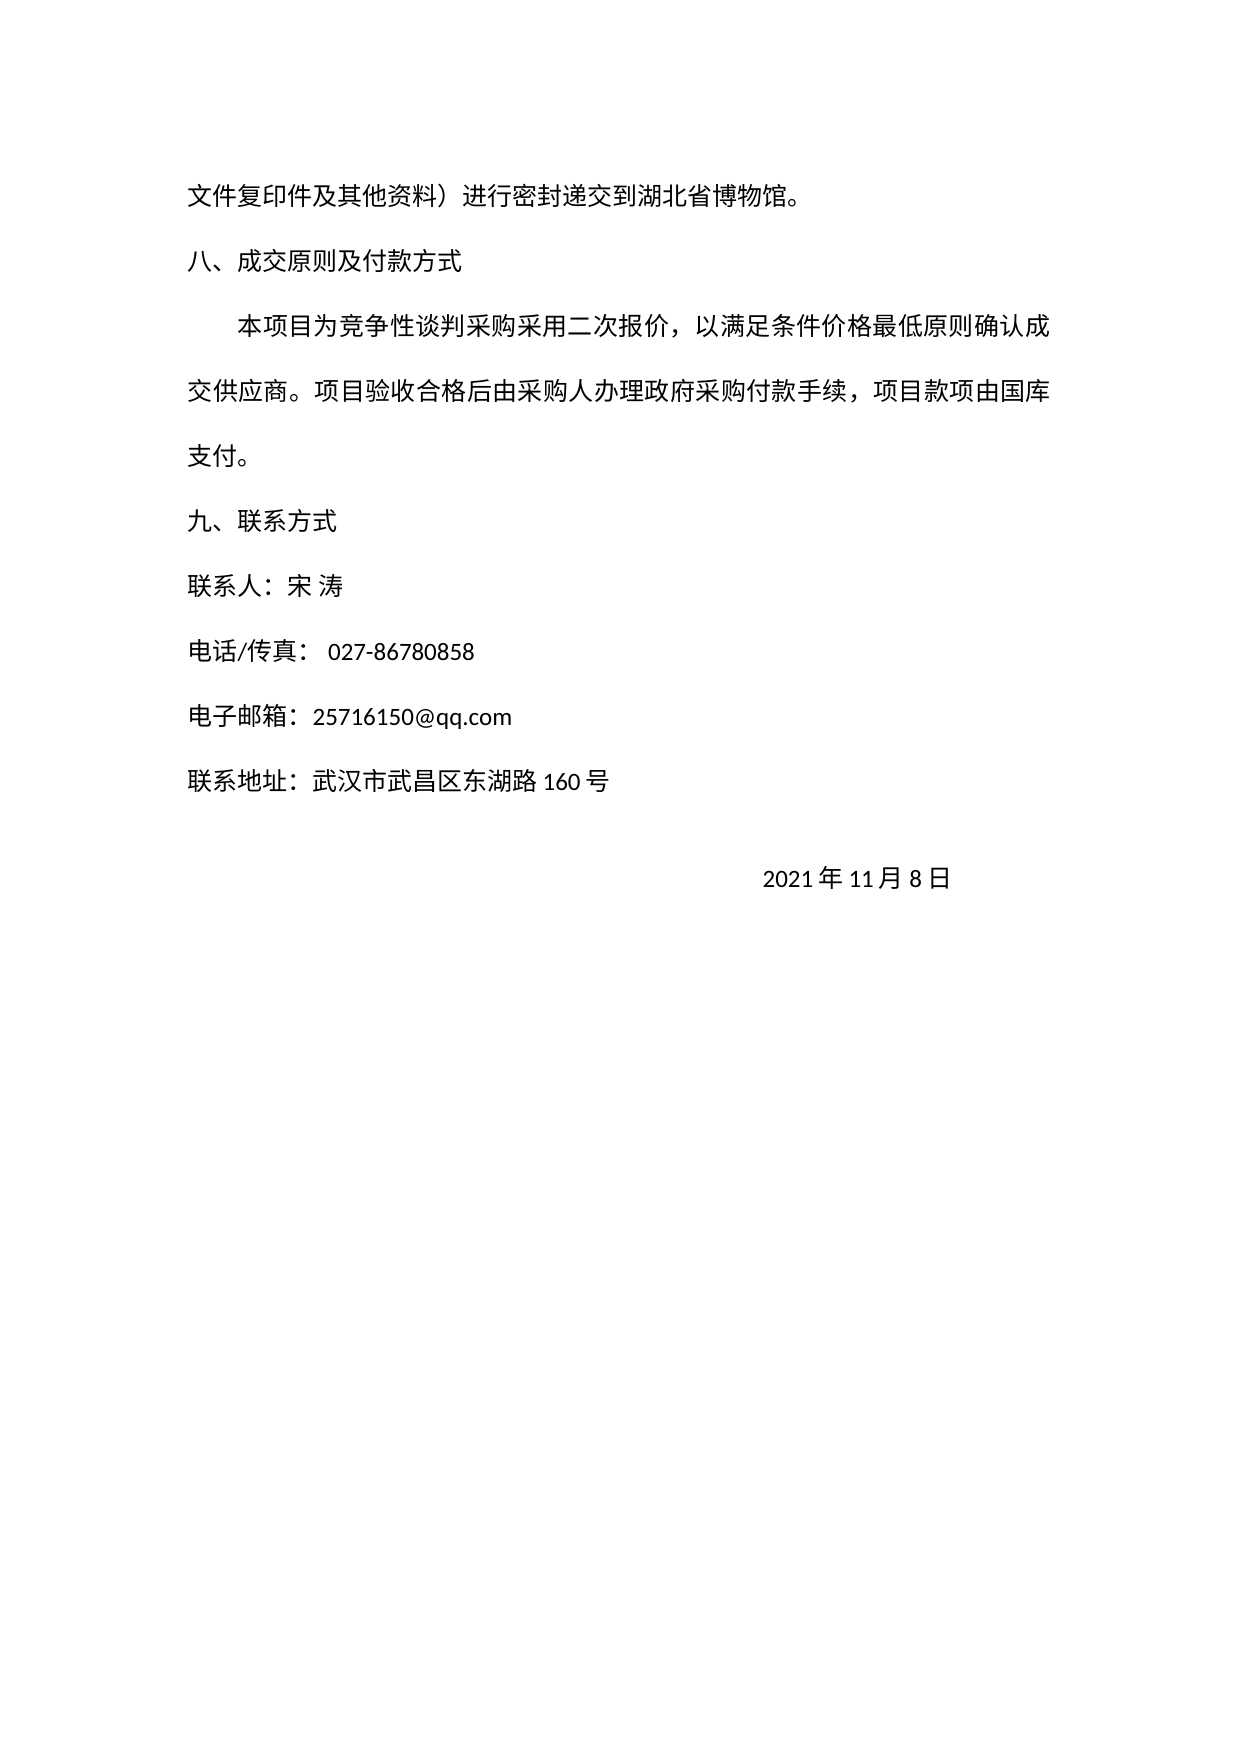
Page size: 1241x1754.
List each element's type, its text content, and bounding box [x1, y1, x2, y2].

text 八、成交原则及付款方式 [187, 227, 1053, 292]
text 电话/传真： 027-86780858 [187, 617, 1053, 682]
text 本项目为竞争性谈判采购采用二次报价，以满足条件价格最低原则确认成交供应商。项目验收合格后由采购人办理政府采购付款手续，项目款项由国库支付。 [187, 292, 1053, 487]
text 联系地址：武汉市武昌区东湖路160号 [187, 747, 1053, 812]
text 2021年11月 8 日 [187, 844, 1053, 909]
text 九、联系方式 [187, 487, 1053, 552]
text 电子邮箱：25716150@qq.com [187, 682, 1053, 747]
text 联系人：宋 涛 [187, 552, 1053, 617]
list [187, 162, 1053, 227]
